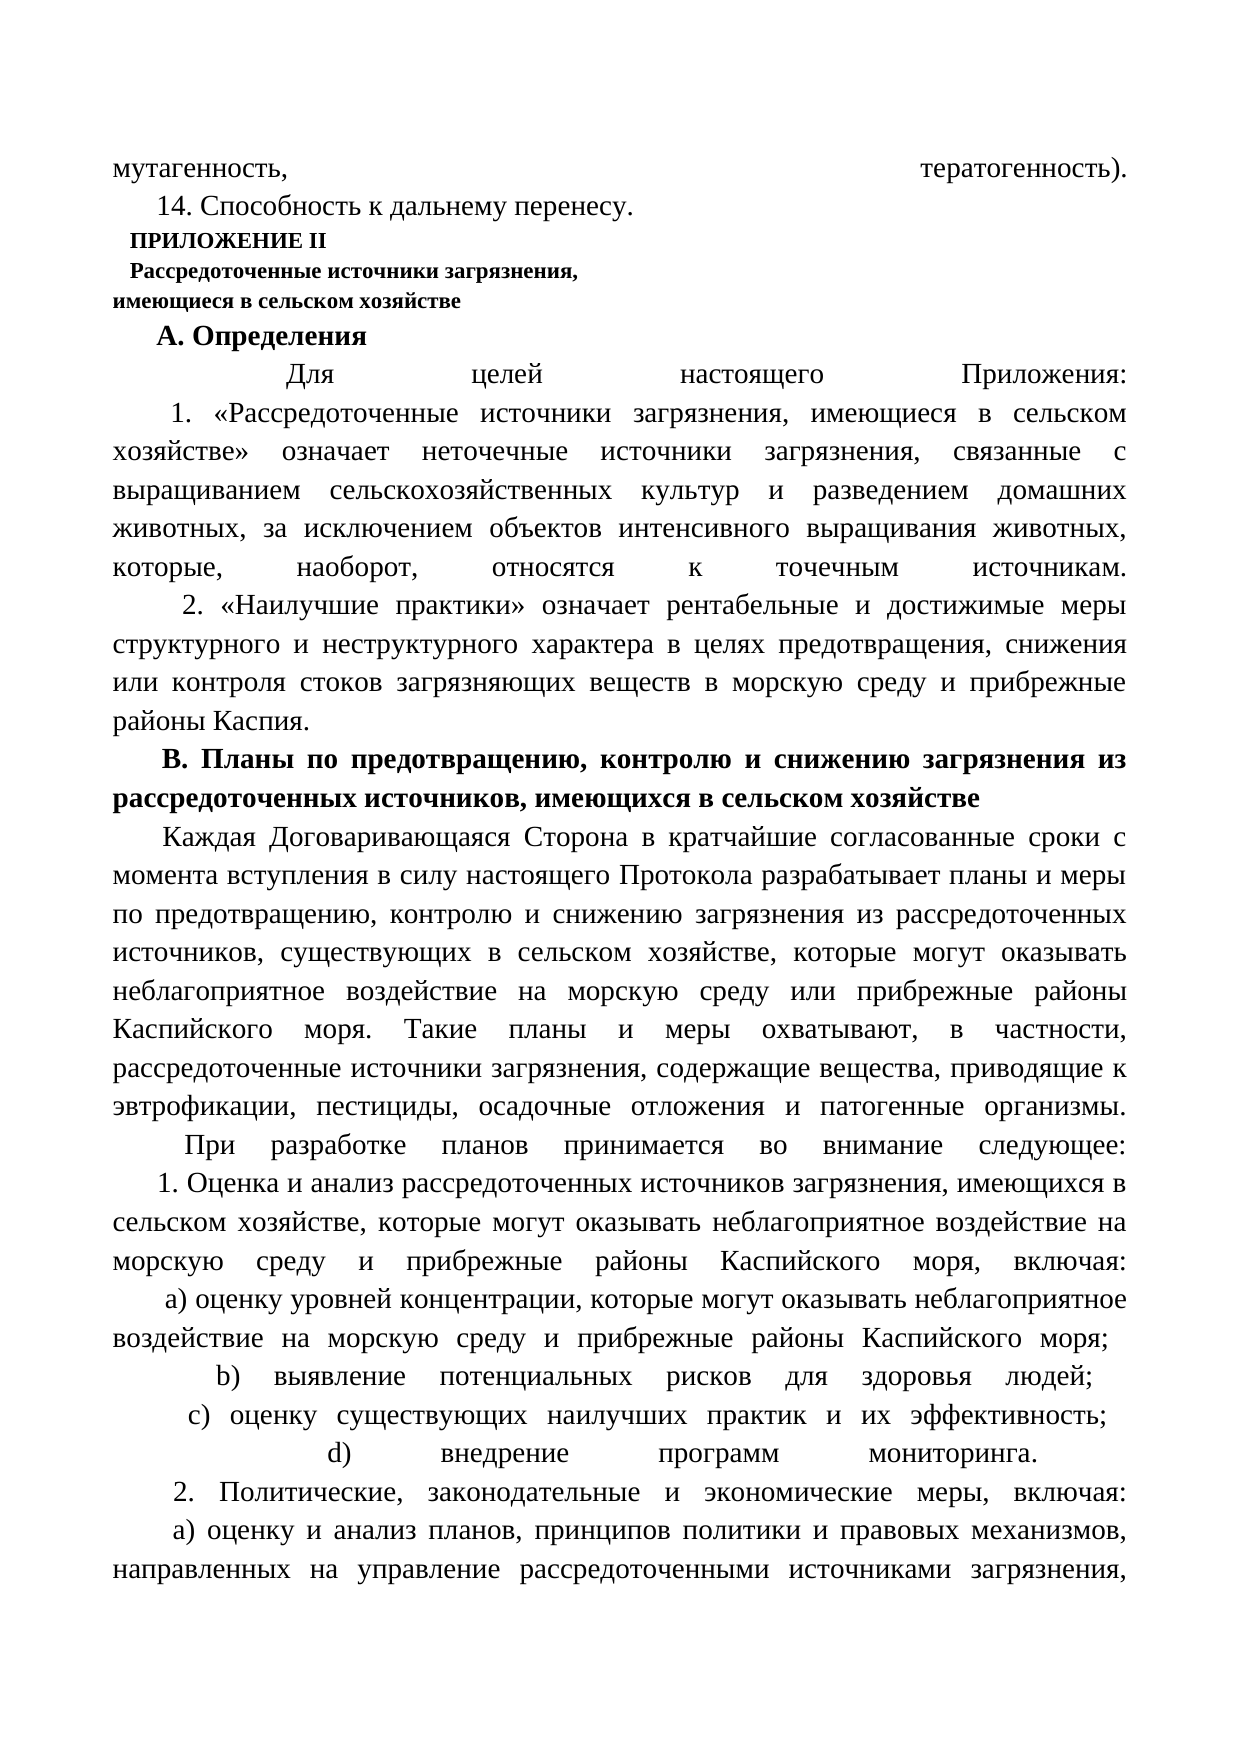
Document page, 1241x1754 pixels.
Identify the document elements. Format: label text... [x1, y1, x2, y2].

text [112, 819, 1128, 1584]
text ПРИЛОЖЕНИЕ II [112, 227, 1128, 253]
text Для целей настоящего Приложения: 1. «Рассредоточенные источники загрязнения, имеющиеся в сельском хозяйстве» означает неточечные источники загрязнения, связанные с выращиванием сельскохозяйственных культур и разведением домашних животных, за исключением объектов интенсивного выращивания животных, которые, наоборот, относятся к точечным источникам. 2. «Наилучшие практики» означает рентабельные и достижимые меры структурного и неструктурного характера в целях предотвращения, снижения или контроля стоков загрязняющих веществ в морскую среду и прибрежные районы Каспия. [112, 356, 1128, 737]
text Рассредоточенные источники загрязнения, имеющиеся в сельском хозяйстве [112, 257, 1128, 314]
text A. Определения [112, 318, 1128, 351]
text B. Планы по предотвращению, контролю и снижению загрязнения из рассредоточенных источников, имеющихся в сельском хозяйстве [112, 742, 1128, 814]
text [112, 150, 1128, 222]
